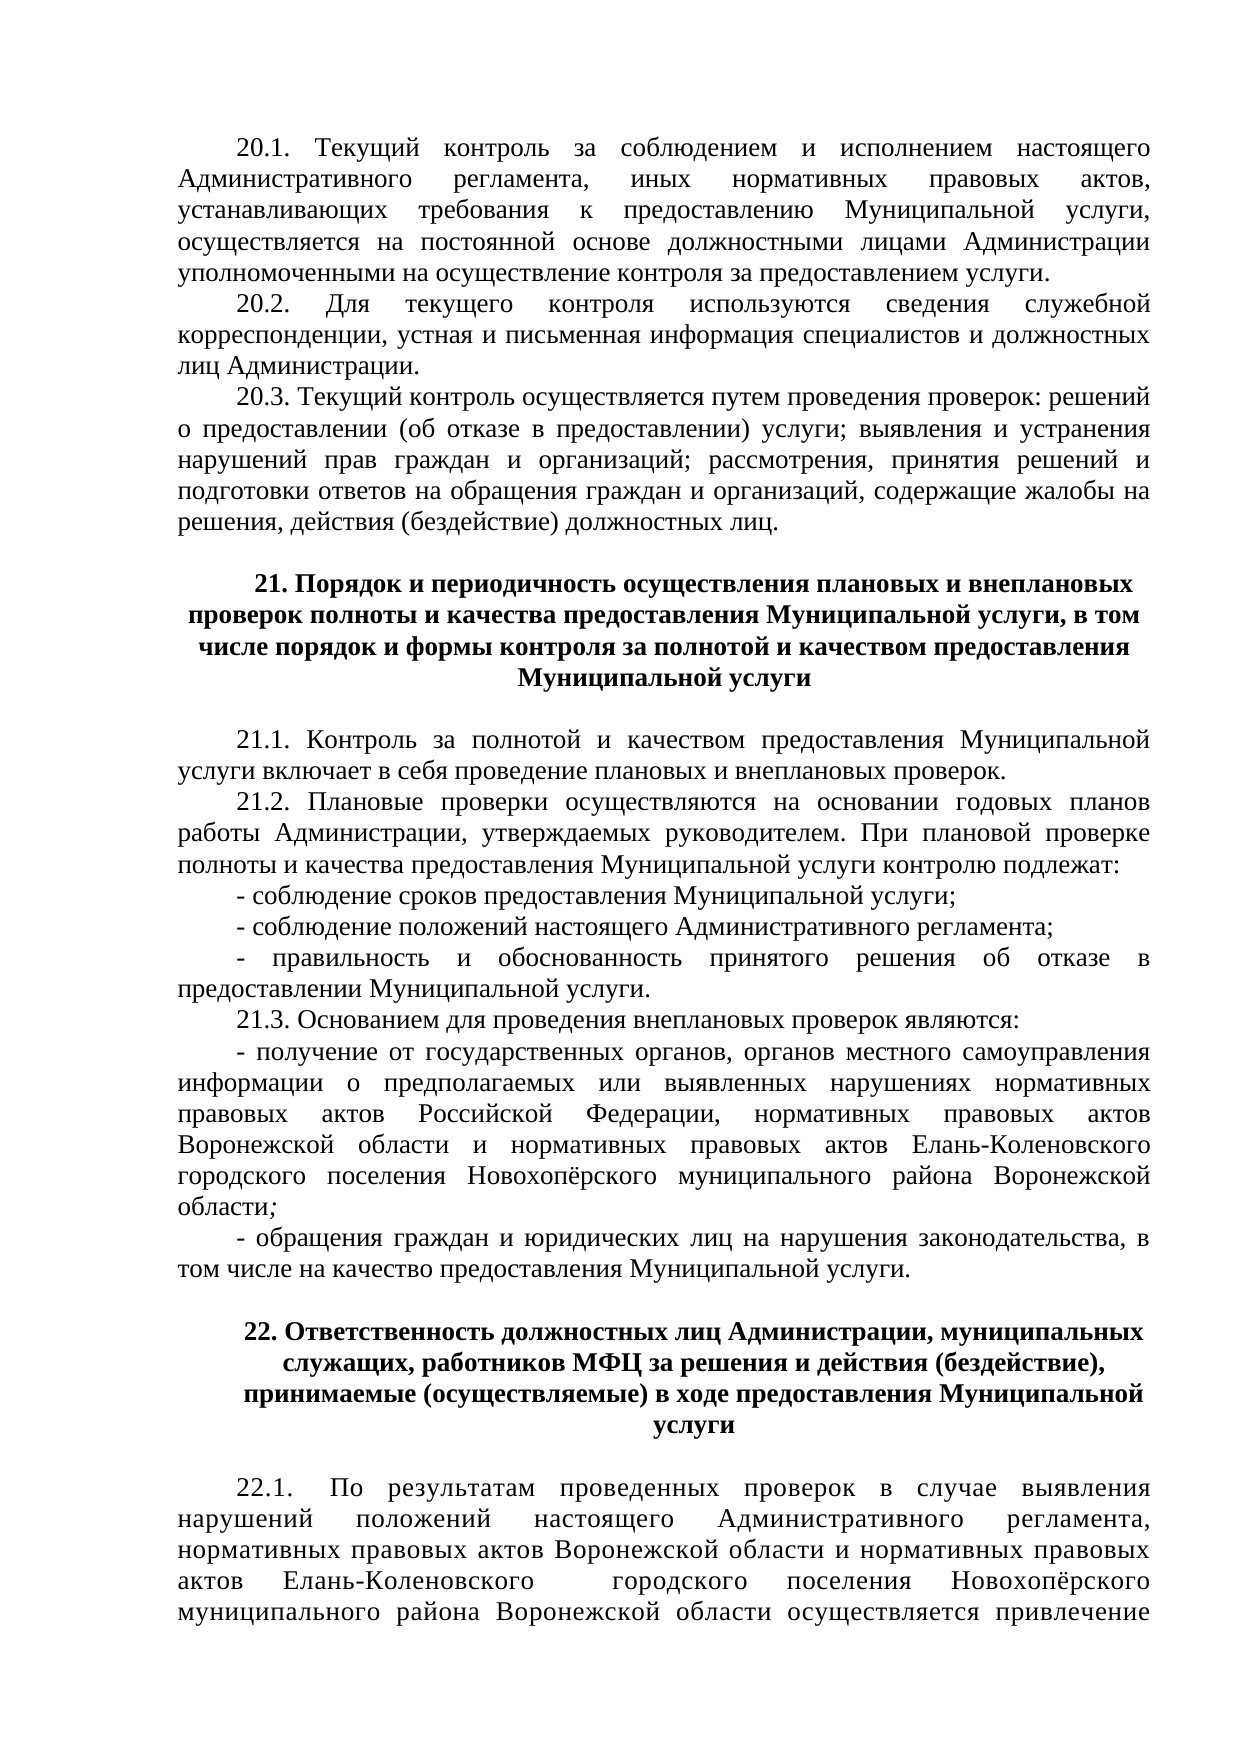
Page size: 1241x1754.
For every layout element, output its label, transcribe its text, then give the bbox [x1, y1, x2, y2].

text 20.1. Текущий контроль за соблюдением и исполнением настоящего Административного регламента, иных нормативных правовых актов, устанавливающих требования к предоставлению Муниципальной услуги, осуществляется на постоянной основе должностными лицами Администрации уполномоченными на осуществление контроля за предоставлением услуги. [177, 131, 1152, 287]
text 21. Порядок и периодичность осуществления плановых и внеплановых проверок полноты и качества предоставления Муниципальной услуги, в том числе порядок и формы контроля за полнотой и качеством предоставления Муниципальной услуги [177, 567, 1152, 692]
text - получение от государственных органов, органов местного самоуправления информации о предполагаемых или выявленных нарушениях нормативных правовых актов Российской Федерации, нормативных правовых актов Воронежской области и нормативных правовых актов Елань-Коленовского городского поселения Новохопёрского муниципального района Воронежской области; [177, 1034, 1152, 1221]
text 20.2. Для текущего контроля используются сведения служебной корреспонденции, устная и письменная информация специалистов и должностных лиц Администрации. [177, 287, 1152, 381]
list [177, 1471, 1152, 1626]
text - обращения граждан и юридических лиц на нарушения законодательства, в том числе на качество предоставления Муниципальной услуги. [177, 1221, 1152, 1284]
text 20.3. Текущий контроль осуществляется путем проведения проверок: решений о предоставлении (об отказе в предоставлении) услуги; выявления и устранения нарушений прав граждан и организаций; рассмотрения, принятия решений и подготовки ответов на обращения граждан и организаций, содержащие жалобы на решения, действия (бездействие) должностных лиц. [177, 381, 1152, 536]
text 21.1. Контроль за полнотой и качеством предоставления Муниципальной услуги включает в себя проведение плановых и внеплановых проверок. [177, 723, 1152, 785]
text - соблюдение положений настоящего Административного регламента; [177, 910, 1152, 941]
text 21.2. Плановые проверки осуществляются на основании годовых планов работы Администрации, утверждаемых руководителем. При плановой проверке полноты и качества предоставления Муниципальной услуги контролю подлежат: [177, 785, 1152, 879]
text - соблюдение сроков предоставления Муниципальной услуги; [177, 879, 1152, 910]
text 22. Ответственность должностных лиц Администрации, муниципальных служащих, работников МФЦ за решения и действия (бездействие), принимаемые (осуществляемые) в ходе предоставления Муниципальной услуги [236, 1315, 1152, 1439]
text 21.3. Основанием для проведения внеплановых проверок являются: [177, 1003, 1152, 1034]
text - правильность и обоснованность принятого решения об отказе в предоставлении Муниципальной услуги. [177, 941, 1152, 1003]
